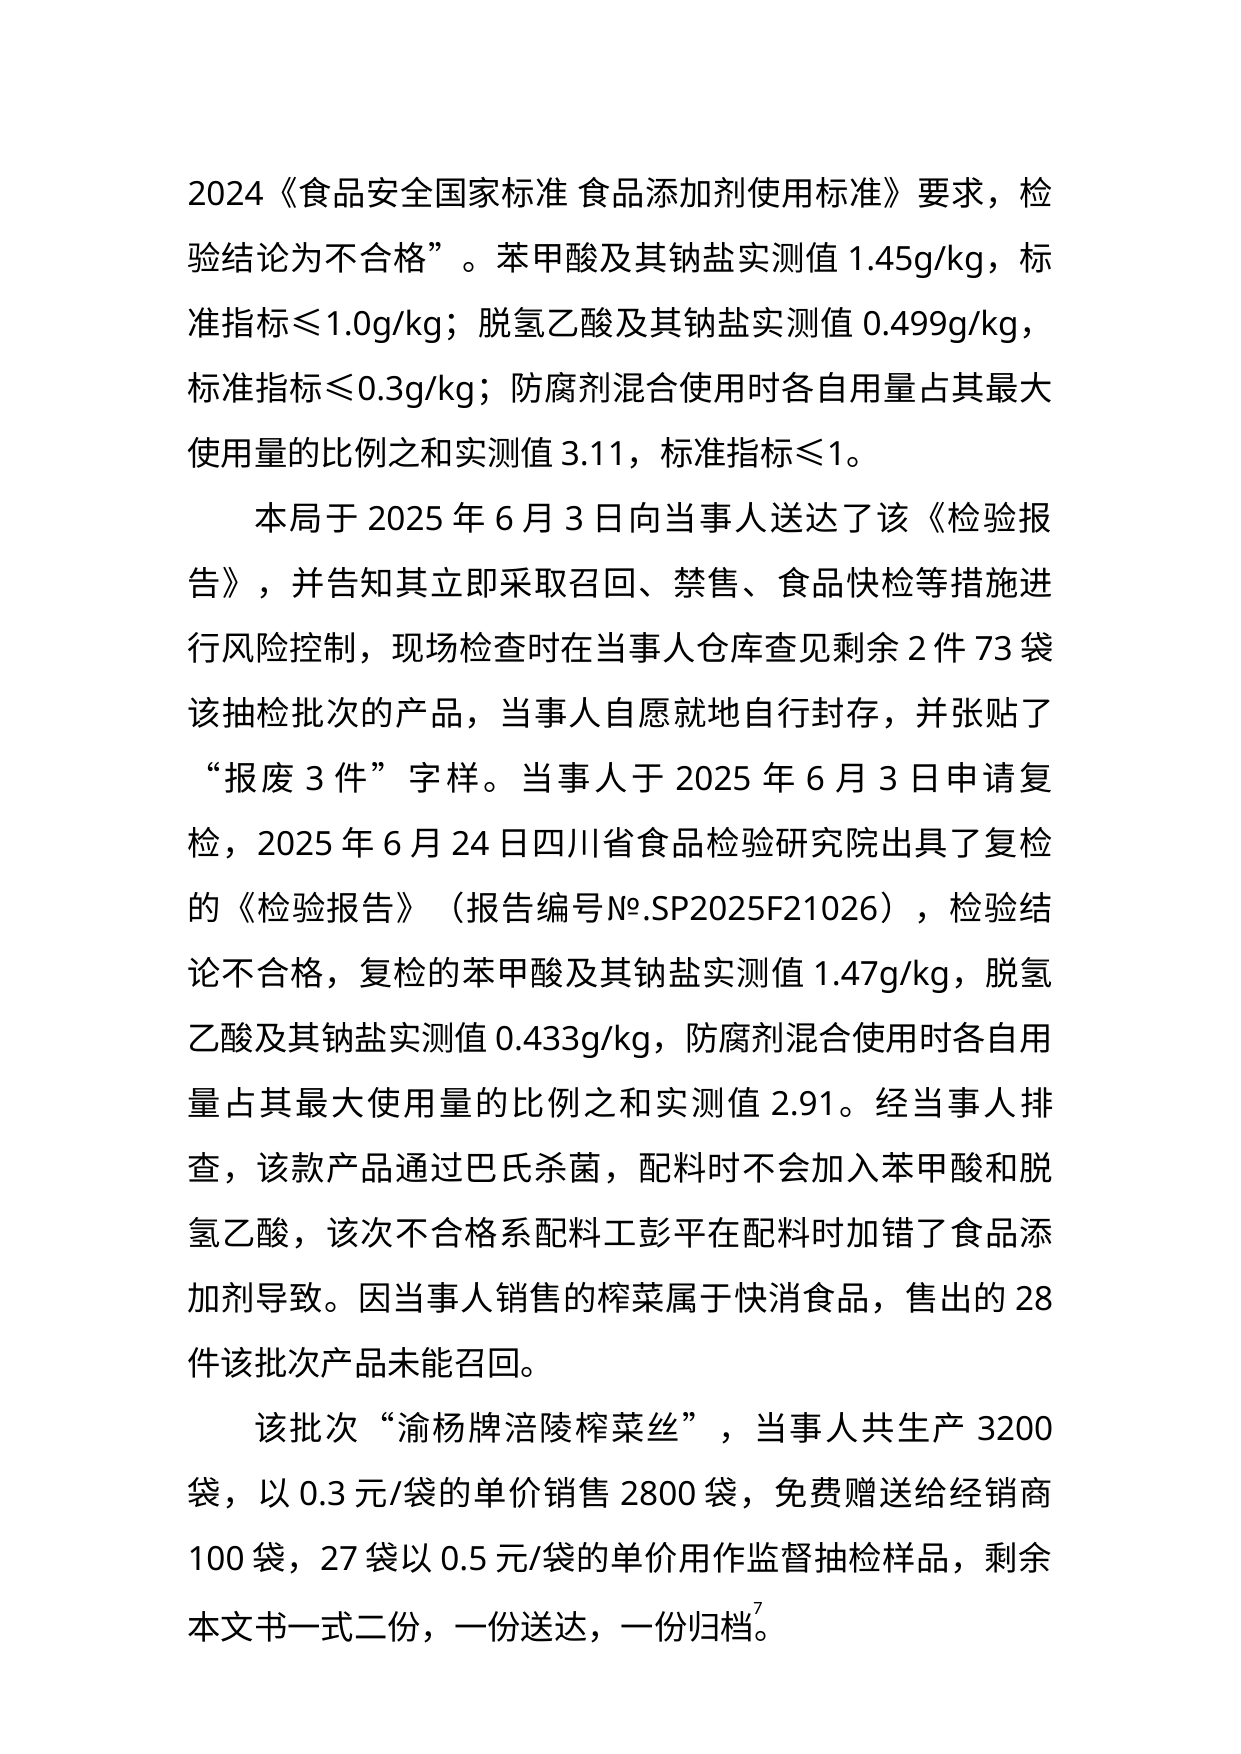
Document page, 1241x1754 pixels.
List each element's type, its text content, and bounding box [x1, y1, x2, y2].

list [187, 1393, 1053, 1588]
list 本局于2025年6月3日向当事人送达了该《检验报告》，并告知其立即采取召回、禁售、食品快检等措施进行风险控制，现场检查时在当事人仓库查见剩余2件73袋该抽检批次的产品，当事人自愿就地自行封存，并张贴了“报废3件”字样。当事人于2025年6月3日申请复检，2025年6月24日四川省食品检验研究院出具了复检的《检验报告》（报告编号№.SP2025F21026），检验结论不合格，复检的苯甲酸及其钠盐实测值1.47g/kg，脱氢乙酸及其钠盐实测值0.433g/kg，防腐剂混合使用时各自用量占其最大使用量的比例之和实测值2.91。经当事人排查，该款产品通过巴氏杀菌，配料时不会加入苯甲酸和脱氢乙酸，该次不合格系配料工彭平在配料时加错了食品添加剂导致。因当事人销售的榨菜属于快消食品，售出的28件该批次产品未能召回。 [187, 483, 1053, 1393]
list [187, 158, 1053, 483]
